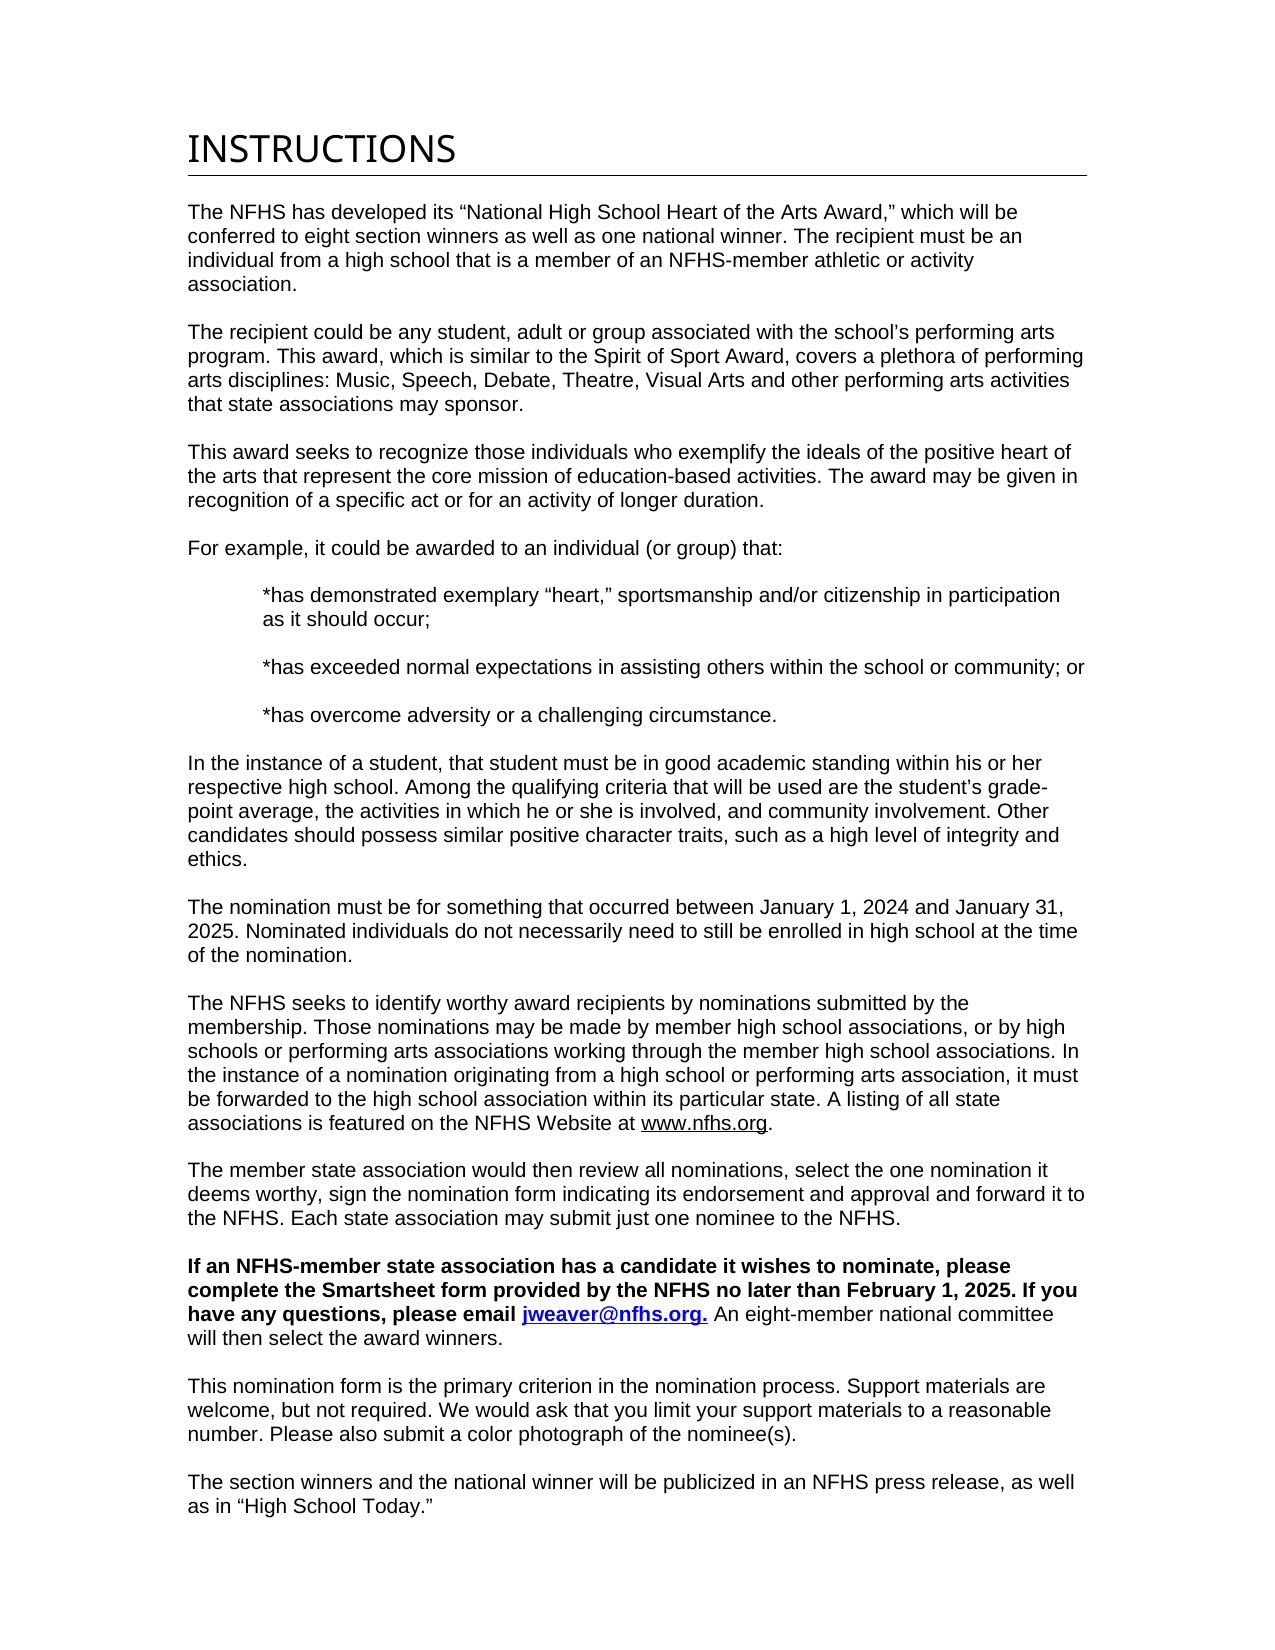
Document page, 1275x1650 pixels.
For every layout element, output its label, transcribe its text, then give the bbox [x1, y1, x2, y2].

text *has overcome adversity or a challenging circumstance. [187, 703, 1087, 727]
text The section winners and the national winner will be publicized in an NFHS press release, as well as in “High School Today.” [187, 1470, 1087, 1518]
text *has demonstrated exemplary “heart,” sportsmanship and/or citizenship in participation as it should occur; [262, 583, 1087, 631]
text The NFHS has developed its “National High School Heart of the Arts Award,” which will be conferred to eight section winners as well as one national winner. The recipient must be an individual from a high school that is a member of an NFHS-member athletic or activity association. [187, 200, 1087, 296]
text The NFHS seeks to identify worthy award recipients by nominations submitted by the membership. Those nominations may be made by member high school associations, or by high schools or performing arts associations working through the member high school associations. In the instance of a nomination originating from a high school or performing arts association, it must be forwarded to the high school association within its particular state. A listing of all state associations is featured on the NFHS Website at www.nfhs.org. [187, 991, 1087, 1134]
text If an NFHS-member state association has a candidate it wishes to nominate, please complete the Smartsheet form provided by the NFHS no later than February 1, 2025. If you have any questions, please email jweaver@nfhs.org. An eight-member national committee will then select the award winners. [187, 1254, 1087, 1350]
text The nomination must be for something that occurred between January 1, 2024 and January 31, 2025. Nominated individuals do not necessarily need to still be enrolled in high school at the time of the nomination. [187, 895, 1087, 967]
text For example, it could be awarded to an individual (or group) that: [187, 535, 1087, 559]
text In the instance of a student, that student must be in good academic standing within his or her respective high school. Among the qualifying criteria that will be used are the student’s grade-point average, the activities in which he or she is involved, and community involvement. Other candidates should possess similar positive character traits, such as a high level of integrity and ethics. [187, 751, 1087, 871]
text The member state association would then review all nominations, select the one nomination it deems worthy, sign the nomination form indicating its endorsement and approval and forward it to the NFHS. Each state association may submit just one nominee to the NFHS. [187, 1158, 1087, 1230]
text This nomination form is the primary criterion in the nomination process. Support materials are welcome, but not required. We would ask that you limit your support materials to a reasonable number. Please also submit a color photograph of the nominee(s). [187, 1374, 1087, 1446]
text INSTRUCTIONS [187, 122, 1087, 176]
text *has exceeded normal expectations in assisting others within the school or community; or [187, 655, 1087, 679]
text The recipient could be any student, adult or group associated with the school’s performing arts program. This award, which is similar to the Spirit of Sport Award, covers a plethora of performing arts disciplines: Music, Speech, Debate, Theatre, Visual Arts and other performing arts activities that state associations may sponsor. [187, 320, 1087, 416]
text This award seeks to recognize those individuals who exemplify the ideals of the positive heart of the arts that represent the core mission of education-based activities. The award may be given in recognition of a specific act or for an activity of longer duration. [187, 439, 1087, 511]
